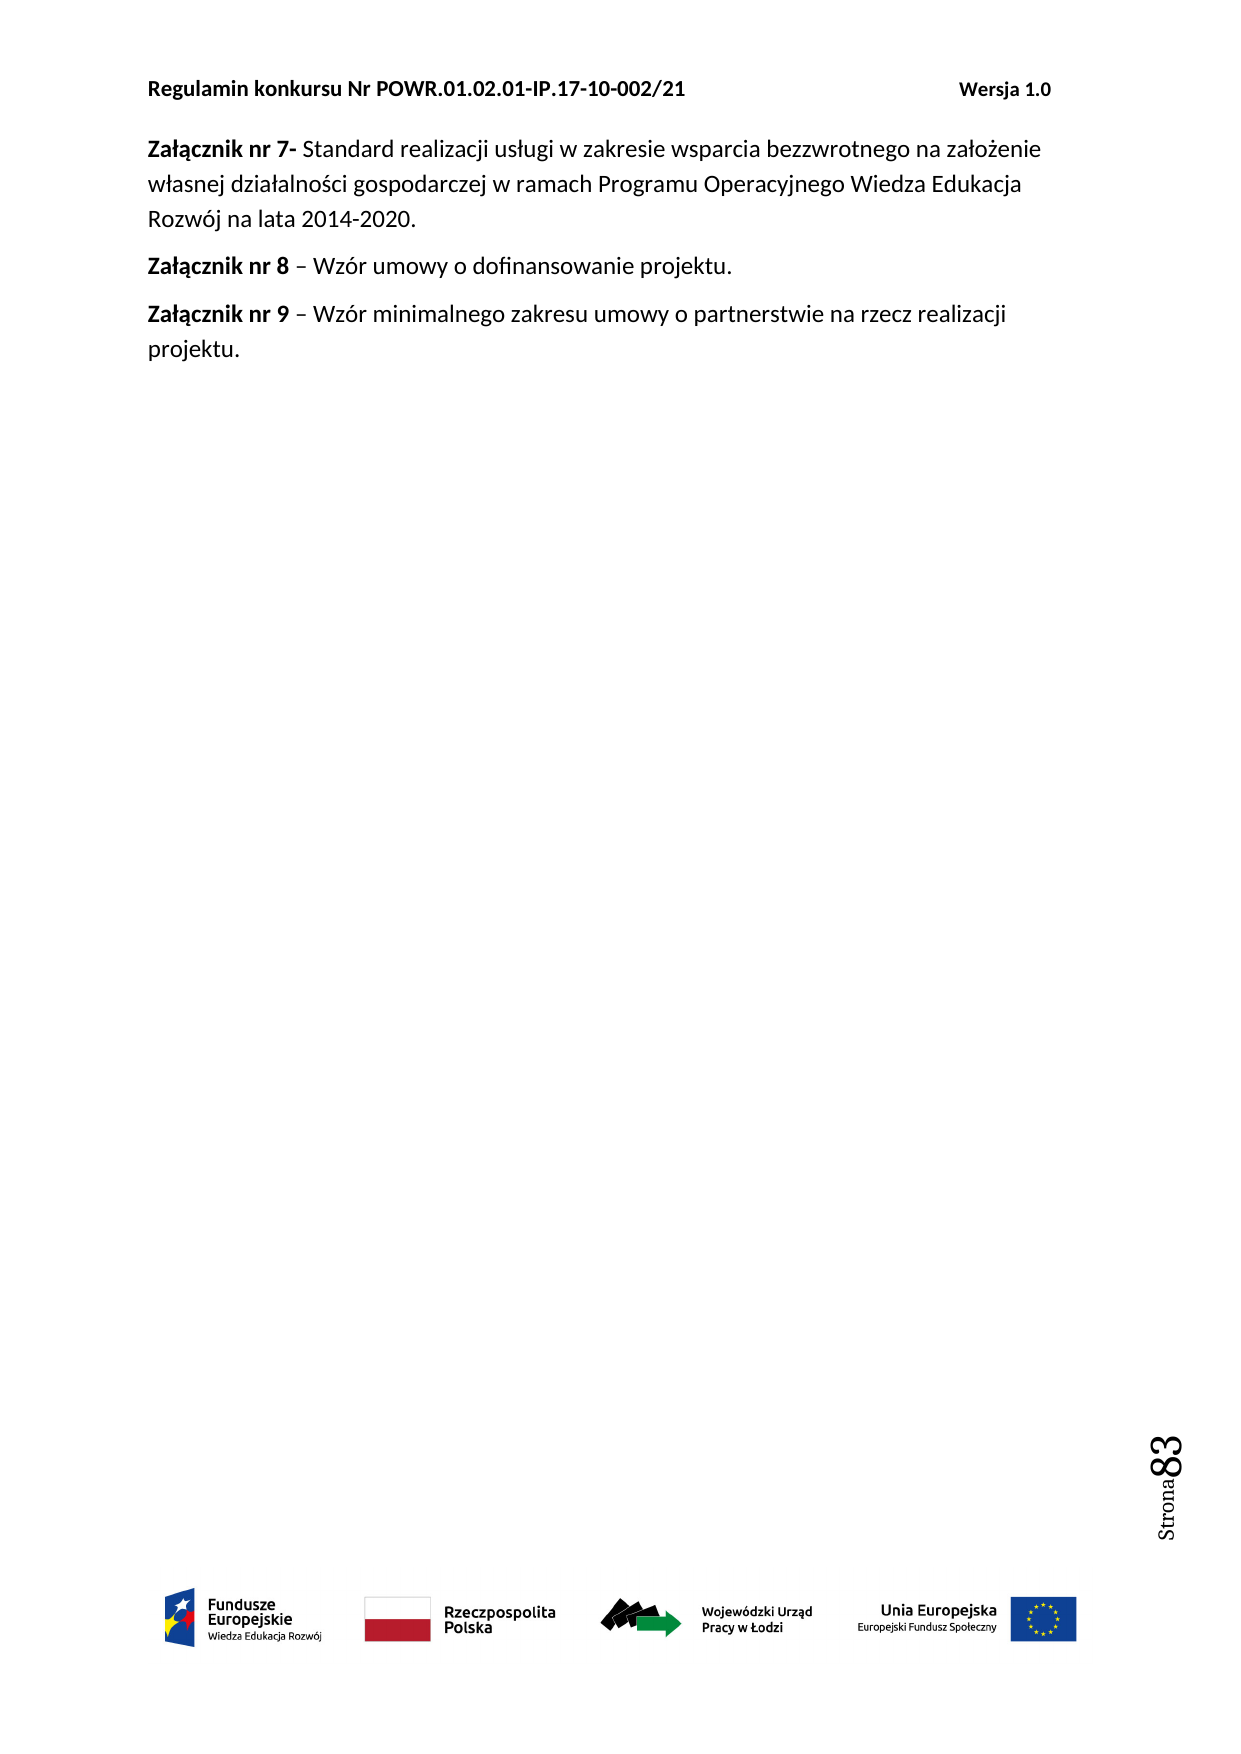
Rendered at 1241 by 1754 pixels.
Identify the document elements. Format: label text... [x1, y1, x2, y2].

text Załącznik nr 7- Standard realizacji usługi w zakresie wsparcia bezzwrotnego na założenie własnej działalności gospodarczej w ramach Programu Operacyjnego Wiedza Edukacja Rozwój na lata 2014-2020. [148, 133, 1093, 233]
picture [147, 1567, 1093, 1664]
text Załącznik nr 9 – Wzór minimalnego zakresu umowy o partnerstwie na rzecz realizacji projektu. [148, 298, 1093, 363]
text Załącznik nr 8 – Wzór umowy o dofinansowanie projektu. [148, 250, 1093, 281]
